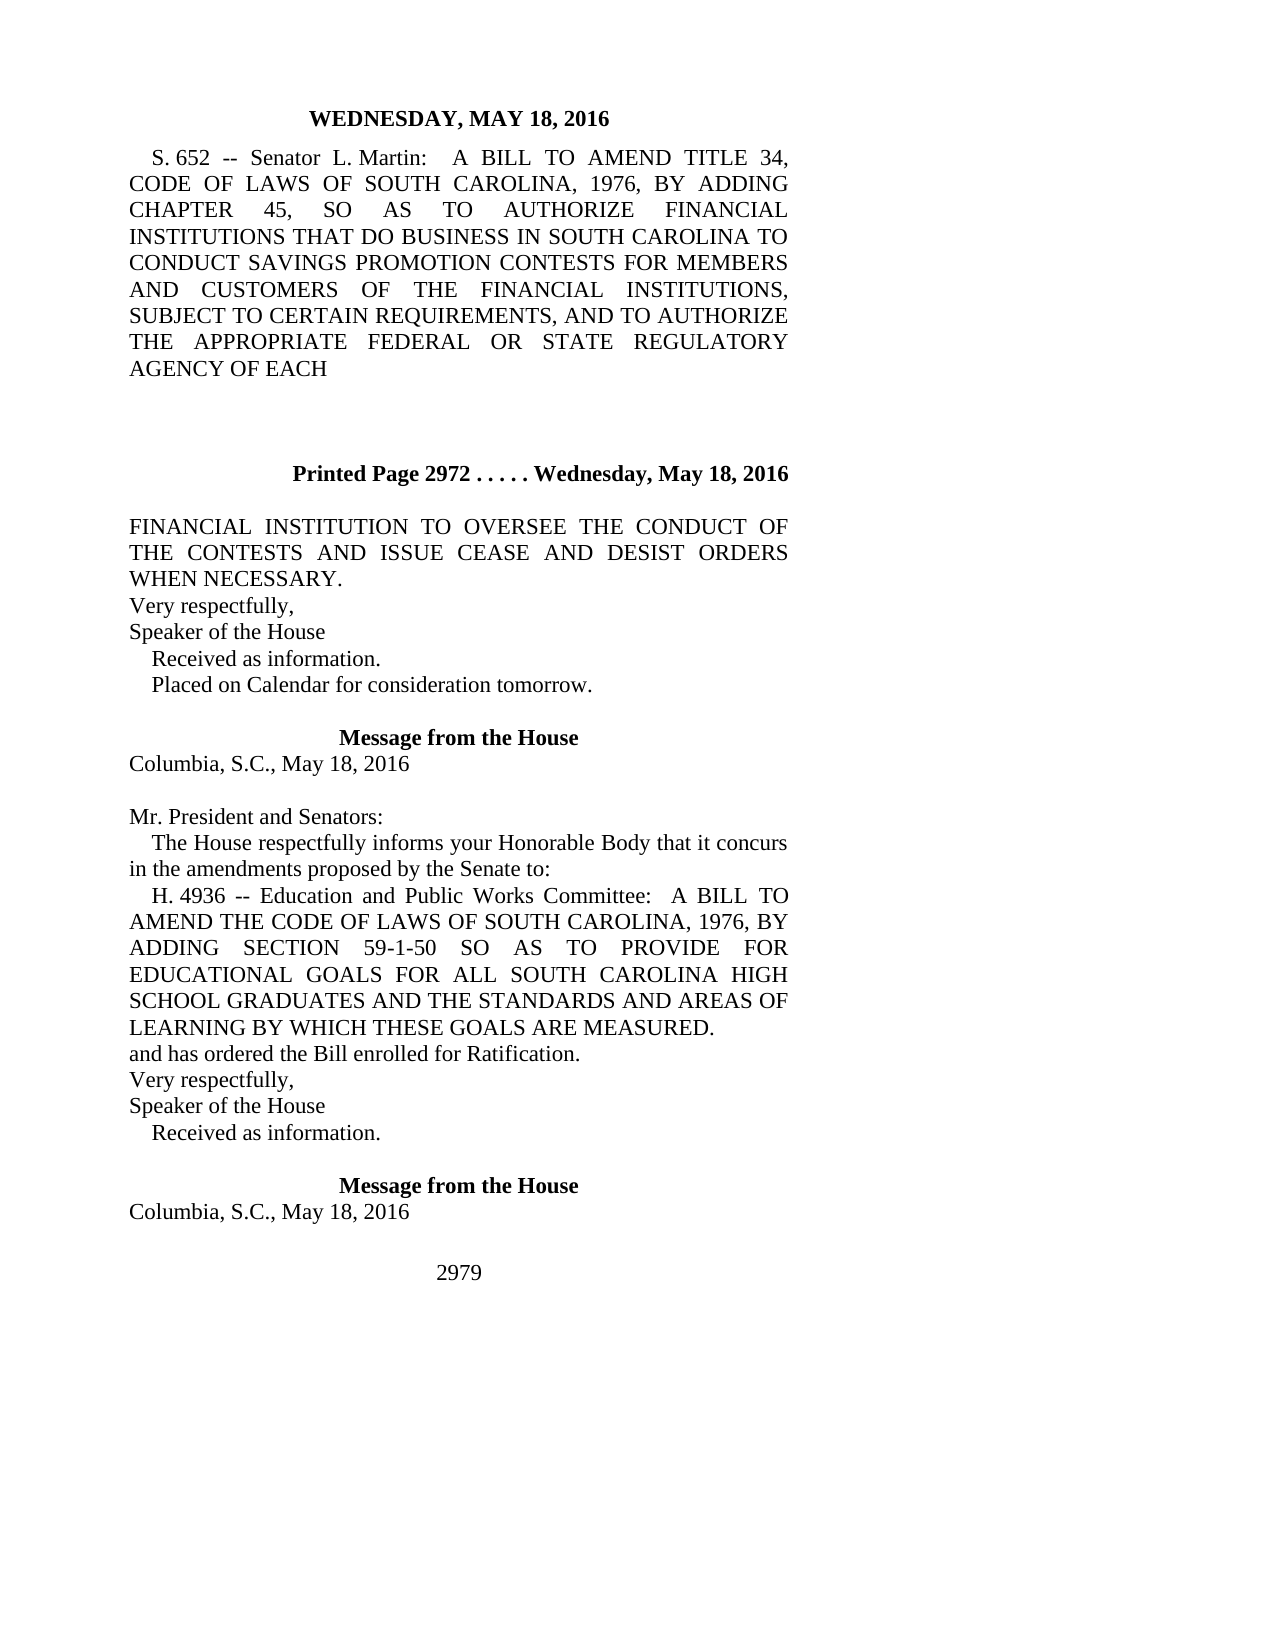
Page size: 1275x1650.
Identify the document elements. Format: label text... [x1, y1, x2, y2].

text Speaker of the House [129, 1093, 789, 1119]
text Received as information. [129, 1119, 789, 1145]
text Speaker of the House [129, 618, 789, 644]
text Message from the House [129, 724, 789, 750]
text Very respectfully, [129, 1066, 789, 1093]
text FINANCIAL INSTITUTION TO OVERSEE THE CONDUCT OF THE CONTESTS AND ISSUE CEASE AND DESIST ORDERS WHEN NECESSARY. [129, 513, 789, 592]
text Printed Page 2972 . . . . . Wednesday, May 18, 2016 [129, 460, 789, 486]
text Very respectfully, [129, 592, 789, 618]
text The House respectfully informs your Honorable Body that it concurs in the amendments proposed by the Senate to: [129, 829, 789, 882]
text S. 652 -- Senator L. Martin: A BILL TO AMEND TITLE 34, CODE OF LAWS OF SOUTH CAROLINA, 1976, BY ADDING CHAPTER 45, SO AS TO AUTHORIZE FINANCIAL INSTITUTIONS THAT DO BUSINESS IN SOUTH CAROLINA TO CONDUCT SAVINGS PROMOTION CONTESTS FOR MEMBERS AND CUSTOMERS OF THE FINANCIAL INSTITUTIONS, SUBJECT TO CERTAIN REQUIREMENTS, AND TO AUTHORIZE THE APPROPRIATE FEDERAL OR STATE REGULATORY AGENCY OF EACH [129, 144, 789, 381]
text Received as information. [129, 644, 789, 671]
text Message from the House [129, 1172, 789, 1198]
text Columbia, S.C., May 18, 2016 [129, 750, 789, 776]
text and has ordered the Bill enrolled for Ratification. [129, 1040, 789, 1066]
text Placed on Calendar for consideration tomorrow. [129, 671, 789, 697]
text Columbia, S.C., May 18, 2016 [129, 1198, 789, 1224]
text Mr. President and Senators: [129, 803, 789, 829]
text H. 4936 -- Education and Public Works Committee: A BILL TO AMEND THE CODE OF LAWS OF SOUTH CAROLINA, 1976, BY ADDING SECTION 59-1-50 SO AS TO PROVIDE FOR EDUCATIONAL GOALS FOR ALL SOUTH CAROLINA HIGH SCHOOL GRADUATES AND THE STANDARDS AND AREAS OF LEARNING BY WHICH THESE GOALS ARE MEASURED. [129, 882, 789, 1040]
